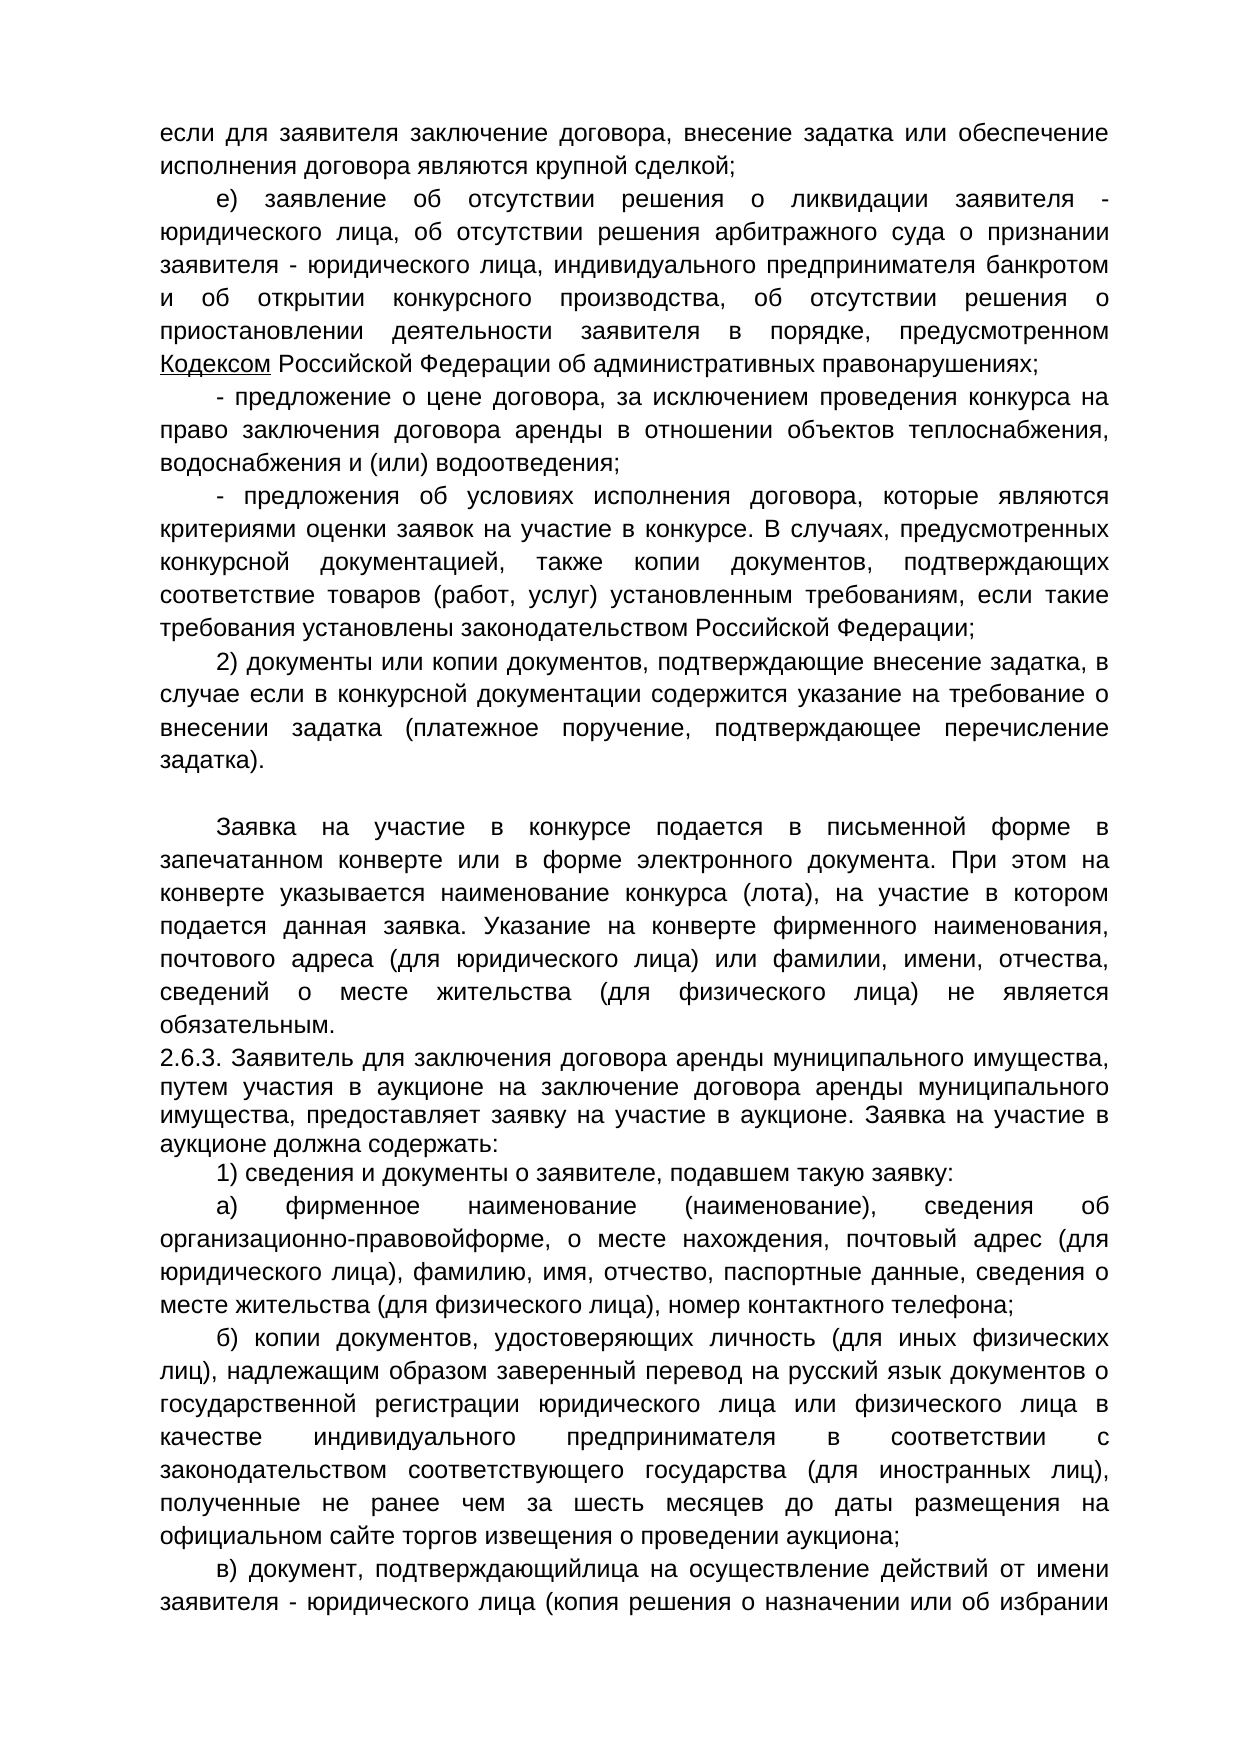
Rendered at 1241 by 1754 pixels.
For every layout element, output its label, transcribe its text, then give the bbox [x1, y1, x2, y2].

text Заявка на участие в конкурсе подается в письменной форме в запечатанном конверте или в форме электронного документа. При этом на конверте указывается наименование конкурса (лота), на участие в котором подается данная заявка. Указание на конверте фирменного наименования, почтового адреса (для юридического лица) или фамилии, имени, отчества, сведений о месте жительства (для физического лица) не является обязательным. [159, 812, 1110, 1038]
text е) заявление об отсутствии решения о ликвидации заявителя - юридического лица, об отсутствии решения арбитражного суда о признании заявителя - юридического лица, индивидуального предпринимателя банкротом и об открытии конкурсного производства, об отсутствии решения о приостановлении деятельности заявителя в порядке, предусмотренном Кодексом Российской Федерации об административных правонарушениях; [159, 184, 1110, 378]
text а) фирменное наименование (наименование), сведения об организационно-правовойформе, о месте нахождения, почтовый адрес (для юридического лица), фамилию, имя, отчество, паспортные данные, сведения о месте жительства (для физического лица), номер контактного телефона; [159, 1191, 1110, 1318]
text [159, 118, 1110, 180]
text 2) документы или копии документов, подтверждающие внесение задатка, в случае если в конкурсной документации содержится указание на требование о внесении задатка (платежное поручение, подтверждающее перечисление задатка). [159, 646, 1110, 774]
text б) копии документов, удостоверяющих личность (для иных физических лиц), надлежащим образом заверенный перевод на русский язык документов о государственной регистрации юридического лица или физического лица в качестве индивидуального предпринимателя в соответствии с законодательством соответствующего государства (для иностранных лиц), полученные не ранее чем за шесть месяцев до даты размещения на официальном сайте торгов извещения о проведении аукциона; [159, 1323, 1110, 1550]
text 2.6.3. Заявитель для заключения договора аренды муниципального имущества, путем участия в аукционе на заключение договора аренды муниципального имущества, предоставляет заявку на участие в аукционе. Заявка на участие в аукционе должна содержать: [159, 1043, 1110, 1158]
text - предложения об условиях исполнения договора, которые являются критериями оценки заявок на участие в конкурсе. В случаях, предусмотренных конкурсной документацией, также копии документов, подтверждающих соответствие товаров (работ, услуг) установленным требованиям, если такие требования установлены законодательством Российской Федерации; [159, 481, 1110, 642]
text - предложение о цене договора, за исключением проведения конкурса на право заключения договора аренды в отношении объектов теплоснабжения, водоснабжения и (или) водоотведения; [159, 382, 1110, 477]
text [159, 1554, 1110, 1616]
text 1) сведения и документы о заявителе, подавшем такую заявку: [159, 1158, 1110, 1186]
